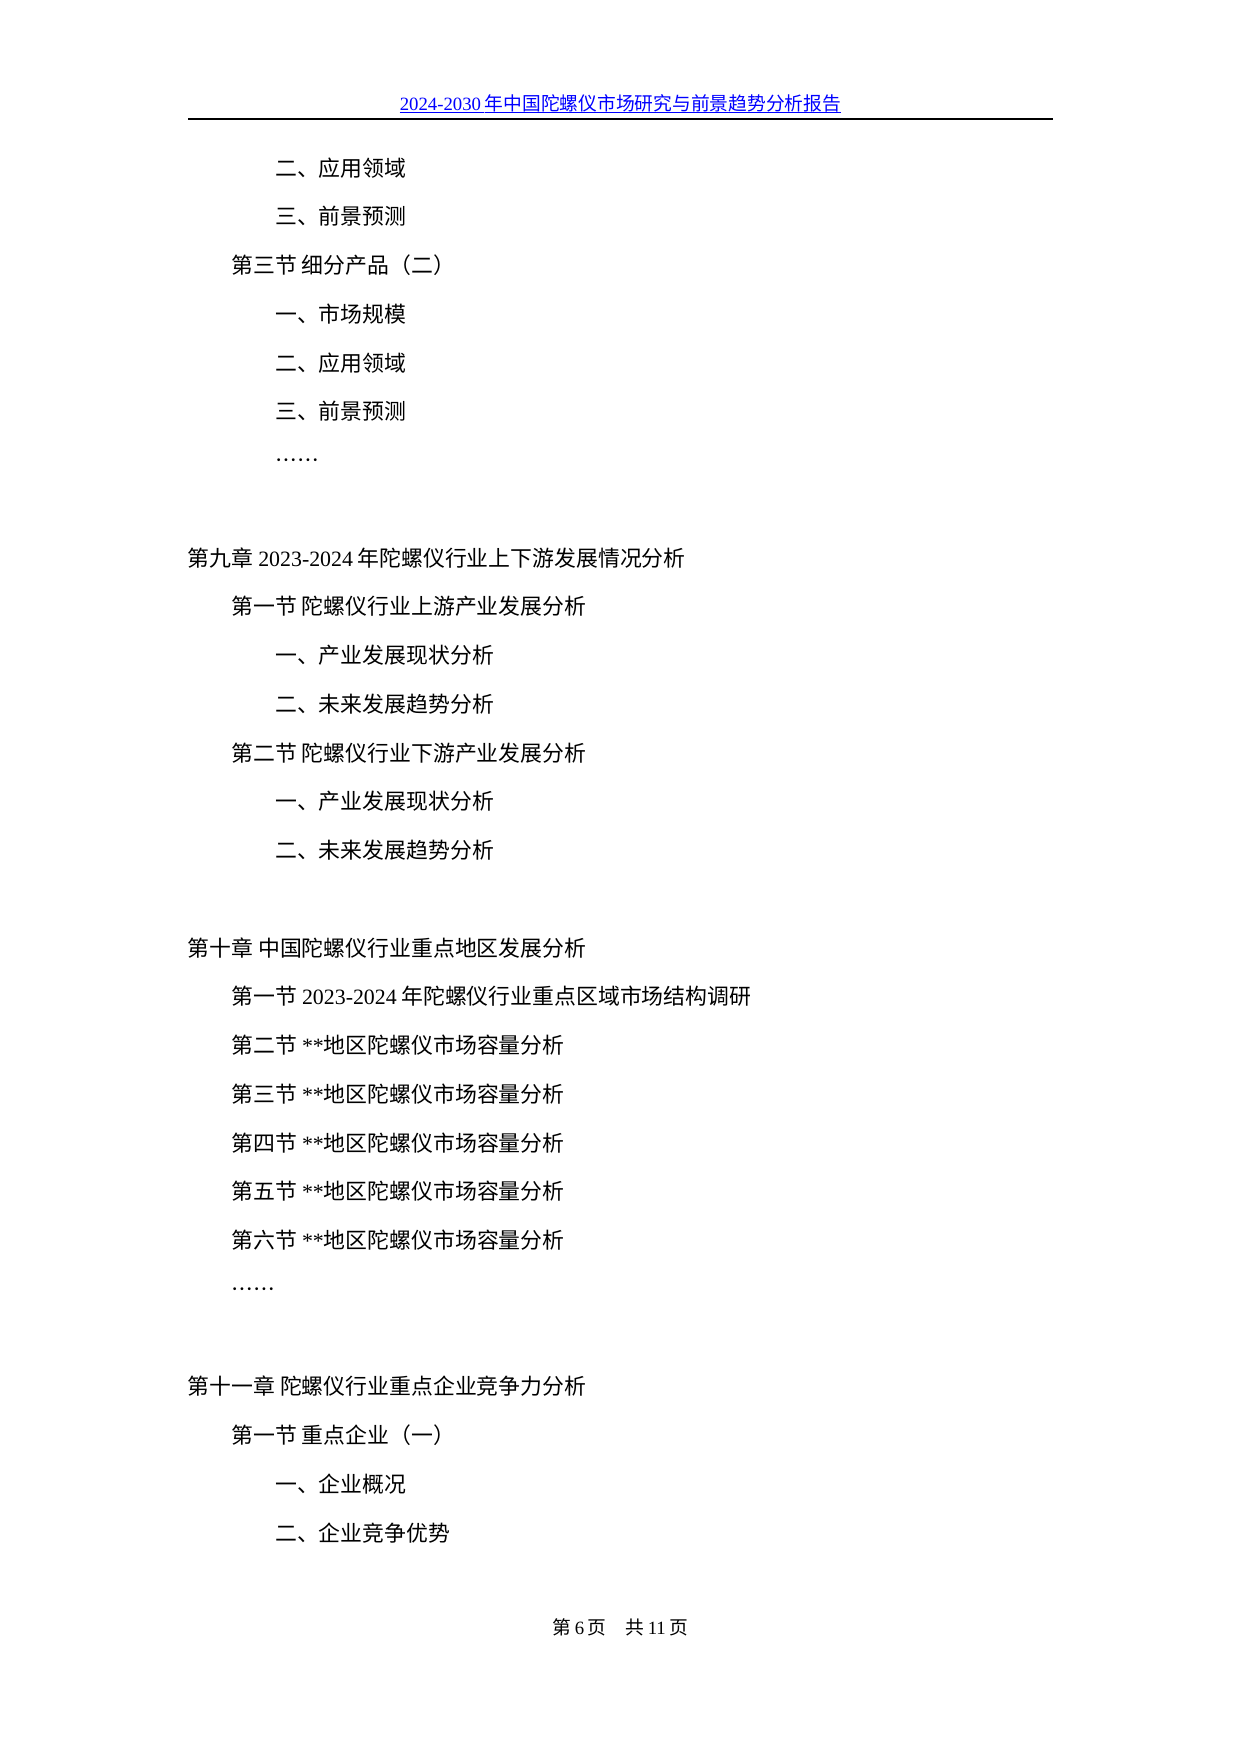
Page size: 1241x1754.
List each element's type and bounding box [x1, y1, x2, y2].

text [187, 150, 1053, 1548]
